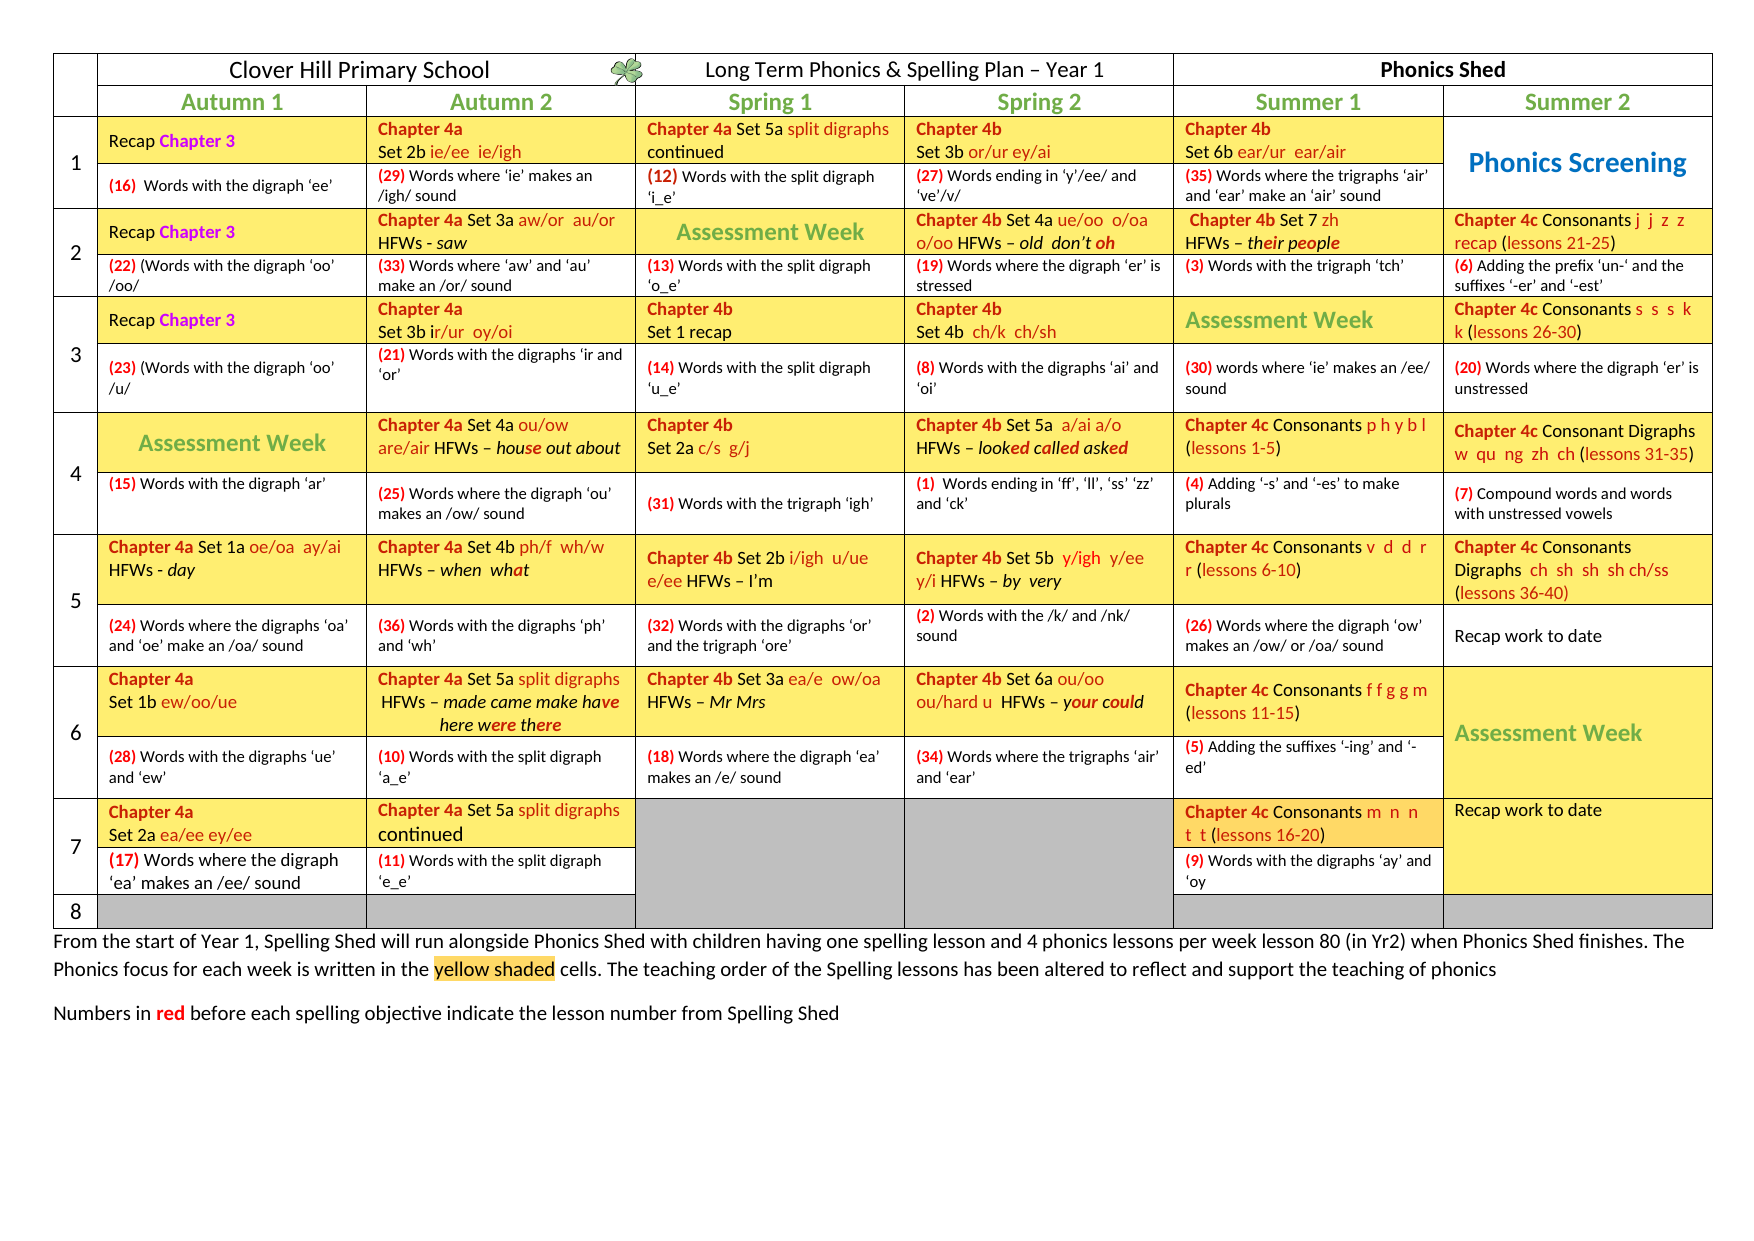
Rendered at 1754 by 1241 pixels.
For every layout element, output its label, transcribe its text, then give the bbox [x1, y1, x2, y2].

table_cell [1174, 895, 1443, 928]
table_cell Chapter 4a Set 1b ew/oo/ue [98, 667, 366, 736]
table_cell (10) Words with the split digraph ‘a_e’ [367, 737, 635, 798]
table_cell Chapter 4c Consonants j j z z recap (lessons 21-25) [1444, 209, 1712, 254]
table_cell Chapter 4c Consonant Digraphs w qu ng zh ch (lessons 31-35) [1444, 413, 1712, 472]
table_cell Recap Chapter 3 [98, 297, 366, 343]
table_cell Phonics Screening [1444, 117, 1712, 207]
table_header Phonics Shed [1174, 54, 1712, 85]
table_cell [636, 799, 904, 928]
table_cell (30) words where ‘ie’ makes an /ee/ sound [1174, 344, 1443, 412]
table_cell Chapter 4a Set 5a split digraphs continued [636, 117, 904, 163]
table_cell Chapter 4b Set 3a ea/e ow/oa HFWs – Mr Mrs [636, 667, 904, 736]
table_cell (35) Words where the trigraphs ‘air’ and ‘ear’ make an ‘air’ sound [1174, 164, 1443, 207]
table_cell Spring 1 [636, 86, 904, 116]
table_cell Chapter 4b Set 3b or/ur ey/ai [905, 117, 1173, 163]
table_header Clover Hill Primary School [98, 54, 635, 85]
text From the start of Year 1, Spelling Shed will run alongside Phonics Shed with children having one spelling lesson and 4 phonics lessons per week lesson 80 (in Yr2) when Phonics Shed finishes. The Phonics focus for each week is written in the yellow shaded cells. The teaching order of the Spelling lessons has been altered to reflect and support the teaching of phonics [53, 929, 1701, 981]
table_cell (22) (Words with the digraph ‘oo’ /oo/ [98, 255, 366, 296]
table_cell (8) Words with the digraphs ‘ai’ and ‘oi’ [905, 344, 1173, 412]
table_header [54, 54, 97, 116]
table_cell (33) Words where ‘aw’ and ‘au’ make an /or/ sound [367, 255, 635, 296]
table_cell Chapter 4c Consonants p h y b l (lessons 1-5) [1174, 413, 1443, 472]
table_cell (6) Adding the prefix ‘un-‘ and the suffixes ‘-er’ and ‘-est’ [1444, 255, 1712, 296]
table_cell Autumn 1 [98, 86, 366, 116]
table_cell (32) Words with the digraphs ‘or’ and the trigraph ‘ore’ [636, 605, 904, 666]
table_cell Chapter 4b Set 1 recap [636, 297, 904, 343]
table_cell (20) Words where the digraph ‘er’ is unstressed [1444, 344, 1712, 412]
table_cell Chapter 4a Set 3b ir/ur oy/oi [367, 297, 635, 343]
table_cell 7 [54, 799, 97, 894]
table_cell Chapter 4b Set 7 zh HFWs – their people [1174, 209, 1443, 254]
table_cell (18) Words where the digraph ‘ea’ makes an /e/ sound [636, 737, 904, 798]
table_cell Chapter 4c Consonants v d d r r (lessons 6-10) [1174, 535, 1443, 604]
table_cell (4) Adding ‘-s’ and ‘-es’ to make plurals [1174, 473, 1443, 534]
table_cell (23) (Words with the digraph ‘oo’ /u/ [98, 344, 366, 412]
table_cell 3 [54, 297, 97, 412]
table_cell (9) Words with the digraphs ‘ay’ and ‘oy [1174, 848, 1443, 894]
table_cell (28) Words with the digraphs ‘ue’ and ‘ew’ [98, 737, 366, 798]
table_cell Chapter 4c Consonants Digraphs ch sh sh sh ch/ss (lessons 36-40) [1444, 535, 1712, 604]
table_cell Chapter 4a Set 4a ou/ow are/air HFWs – house out about [367, 413, 635, 472]
table_cell Recap Chapter 3 [98, 117, 366, 163]
table_cell Chapter 4c Consonants s s s k k (lessons 26-30) [1444, 297, 1712, 343]
table_cell 8 [54, 895, 97, 928]
table_cell 4 [54, 413, 97, 534]
table_cell Spring 2 [905, 86, 1173, 116]
table_cell Chapter 4b Set 5a a/ai a/o HFWs – looked called asked [905, 413, 1173, 472]
table_cell (25) Words where the digraph ‘ou’ makes an /ow/ sound [367, 473, 635, 534]
table_cell (3) Words with the trigraph ‘tch’ [1174, 255, 1443, 296]
table_cell Chapter 4b Set 2b i/igh u/ue e/ee HFWs – I’m [636, 535, 904, 604]
table_cell (21) Words with the digraphs ‘ir and ‘or’ [367, 344, 635, 412]
table_cell (13) Words with the split digraph ‘o_e’ [636, 255, 904, 296]
table_cell (29) Words where ‘ie’ makes an /igh/ sound [367, 164, 635, 207]
table_cell Chapter 4b Set 6a ou/oo ou/hard u HFWs – your could [905, 667, 1173, 736]
table_cell 5 [54, 535, 97, 666]
table_cell (36) Words with the digraphs ‘ph’ and ‘wh’ [367, 605, 635, 666]
table_cell (24) Words where the digraphs ‘oa’ and ‘oe’ make an /oa/ sound [98, 605, 366, 666]
table_cell Assessment Week [98, 413, 366, 472]
table_cell Chapter 4a Set 5a split digraphs HFWs – made came make have here were there [367, 667, 635, 736]
table_cell Chapter 4a Set 5a split digraphs continued [367, 799, 635, 847]
table_cell (27) Words ending in ‘y’/ee/ and ‘ve’/v/ [905, 164, 1173, 207]
table_cell Chapter 4a Set 4b ph/f wh/w HFWs – when what [367, 535, 635, 604]
table_cell Chapter 4b Set 5b y/igh y/ee y/i HFWs – by very [905, 535, 1173, 604]
table_cell [905, 799, 1173, 928]
table_cell Autumn 2 [367, 86, 635, 116]
table_cell (12) Words with the split digraph ‘i_e’ [636, 164, 904, 207]
table_cell (26) Words where the digraph ‘ow’ makes an /ow/ or /oa/ sound [1174, 605, 1443, 666]
table_cell 1 [54, 117, 97, 207]
table_cell Assessment Week [1444, 667, 1712, 798]
table_cell (16) Words with the digraph ‘ee’ [98, 164, 366, 207]
table_cell (34) Words where the trigraphs ‘air’ and ‘ear’ [905, 737, 1173, 798]
table_cell Chapter 4a Set 3a aw/or au/or HFWs - saw [367, 209, 635, 254]
table_cell [98, 895, 366, 928]
table_cell Assessment Week [636, 209, 904, 254]
table_cell (5) Adding the suffixes ‘-ing’ and ‘-ed’ [1174, 737, 1443, 798]
table_cell Recap Chapter 3 [98, 209, 366, 254]
table_cell (2) Words with the /k/ and /nk/ sound [905, 605, 1173, 666]
table_cell (7) Compound words and words with unstressed vowels [1444, 473, 1712, 534]
table_cell Summer 1 [1174, 86, 1443, 116]
table_header Long Term Phonics & Spelling Plan – Year 1 [636, 54, 1173, 85]
table_cell Chapter 4b Set 4a ue/oo o/oa o/oo HFWs – old don’t oh [905, 209, 1173, 254]
text Numbers in red before each spelling objective indicate the lesson number from Spelling Shed [53, 1000, 1701, 1026]
table_cell Summer 2 [1444, 86, 1712, 116]
table_cell (19) Words where the digraph ‘er’ is stressed [905, 255, 1173, 296]
table_cell 2 [54, 209, 97, 296]
table_cell (14) Words with the split digraph ‘u_e’ [636, 344, 904, 412]
table_cell [367, 895, 635, 928]
table_cell (15) Words with the digraph ‘ar’ [98, 473, 366, 534]
table_cell Chapter 4a Set 2b ie/ee ie/igh [367, 117, 635, 163]
table_cell (11) Words with the split digraph ‘e_e’ [367, 848, 635, 894]
table_cell Chapter 4b Set 4b ch/k ch/sh [905, 297, 1173, 343]
table_cell (1) Words ending in ‘ff’, ‘ll’, ‘ss’ ‘zz’ and ‘ck’ [905, 473, 1173, 534]
table_cell Chapter 4c Consonants f f g g m (lessons 11-15) [1174, 667, 1443, 736]
table_cell 6 [54, 667, 97, 798]
table_cell Recap work to date [1444, 605, 1712, 666]
table_cell Chapter 4a Set 2a ea/ee ey/ee [98, 799, 366, 847]
table_cell [1444, 895, 1712, 928]
table_cell (31) Words with the trigraph ‘igh’ [636, 473, 904, 534]
table_cell Chapter 4a Set 1a oe/oa ay/ai HFWs - day [98, 535, 366, 604]
table_cell (17) Words where the digraph ‘ea’ makes an /ee/ sound [98, 848, 366, 894]
table_cell Assessment Week [1174, 297, 1443, 343]
table_cell Chapter 4b Set 2a c/s g/j [636, 413, 904, 472]
table_cell Chapter 4c Consonants m n n t t (lessons 16-20) [1174, 799, 1443, 847]
table_cell Chapter 4b Set 6b ear/ur ear/air [1174, 117, 1443, 163]
table_cell Recap work to date [1444, 799, 1712, 894]
